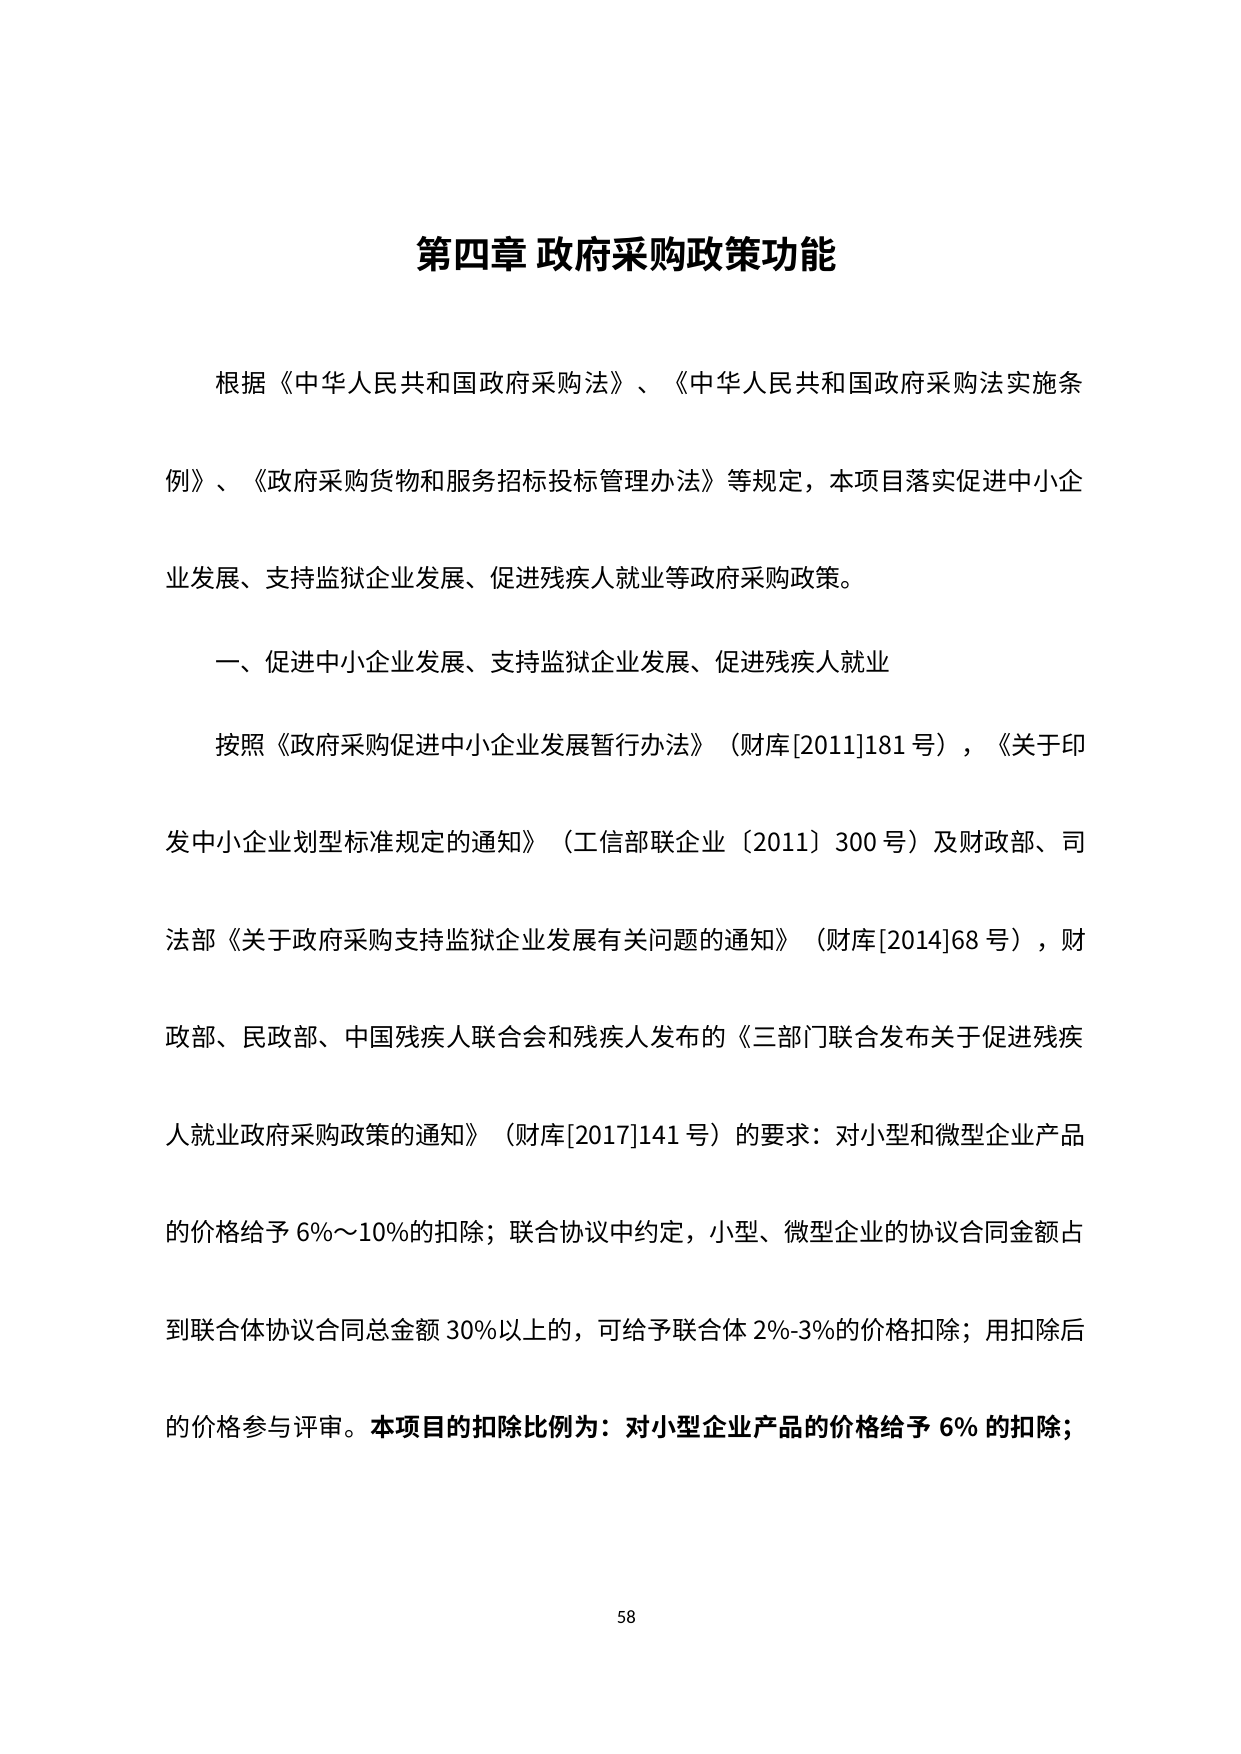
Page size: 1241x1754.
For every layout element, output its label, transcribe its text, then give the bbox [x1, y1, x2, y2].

text 根据《中华人民共和国政府采购法》、《中华人民共和国政府采购法实施条例》、《政府采购货物和服务招标投标管理办法》等规定，本项目落实促进中小企业发展、支持监狱企业发展、促进残疾人就业等政府采购政策。 [165, 349, 1087, 609]
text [165, 711, 1087, 1458]
text 一、促进中小企业发展、支持监狱企业发展、促进残疾人就业 [165, 628, 1087, 693]
text 第四章 政府采购政策功能 [165, 219, 1087, 284]
